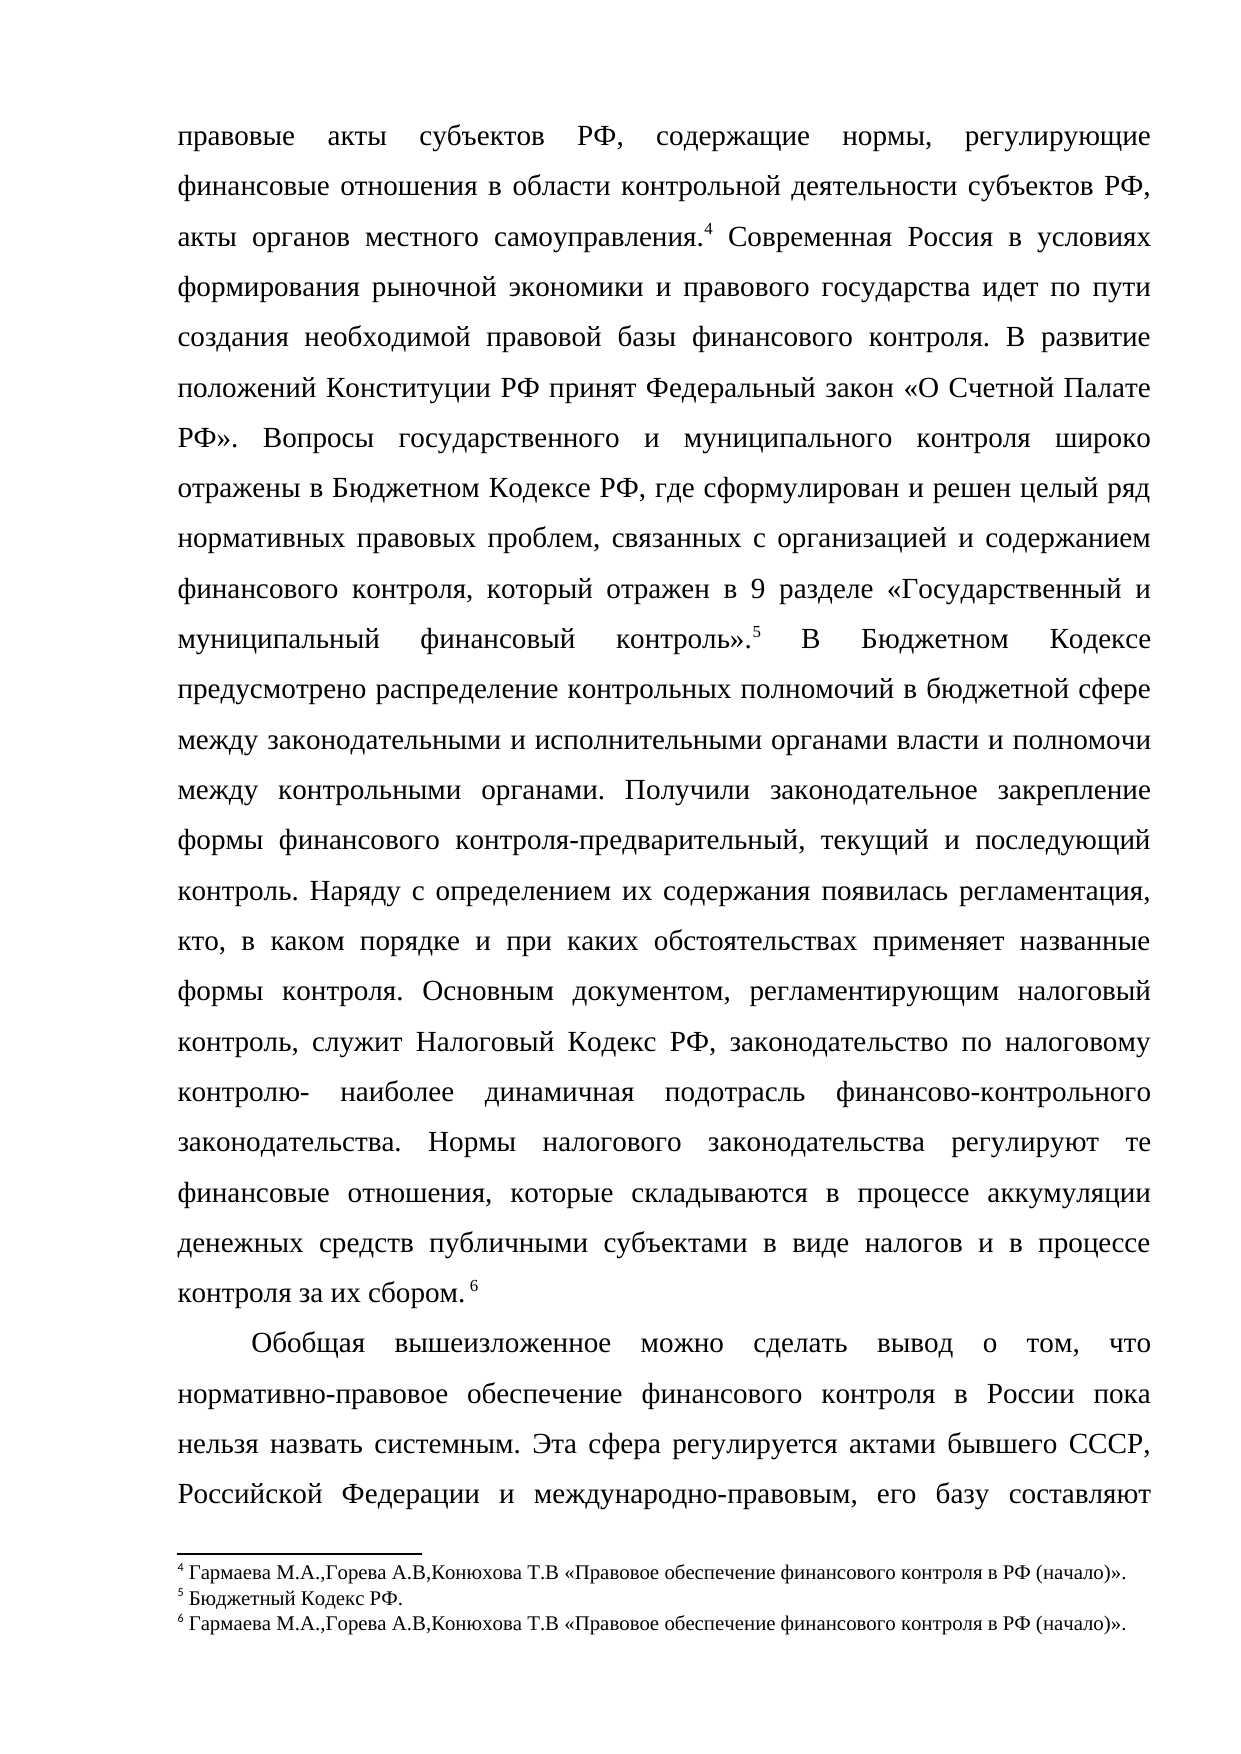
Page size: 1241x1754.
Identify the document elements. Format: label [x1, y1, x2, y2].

text [177, 1326, 1152, 1510]
text [177, 118, 1152, 1309]
